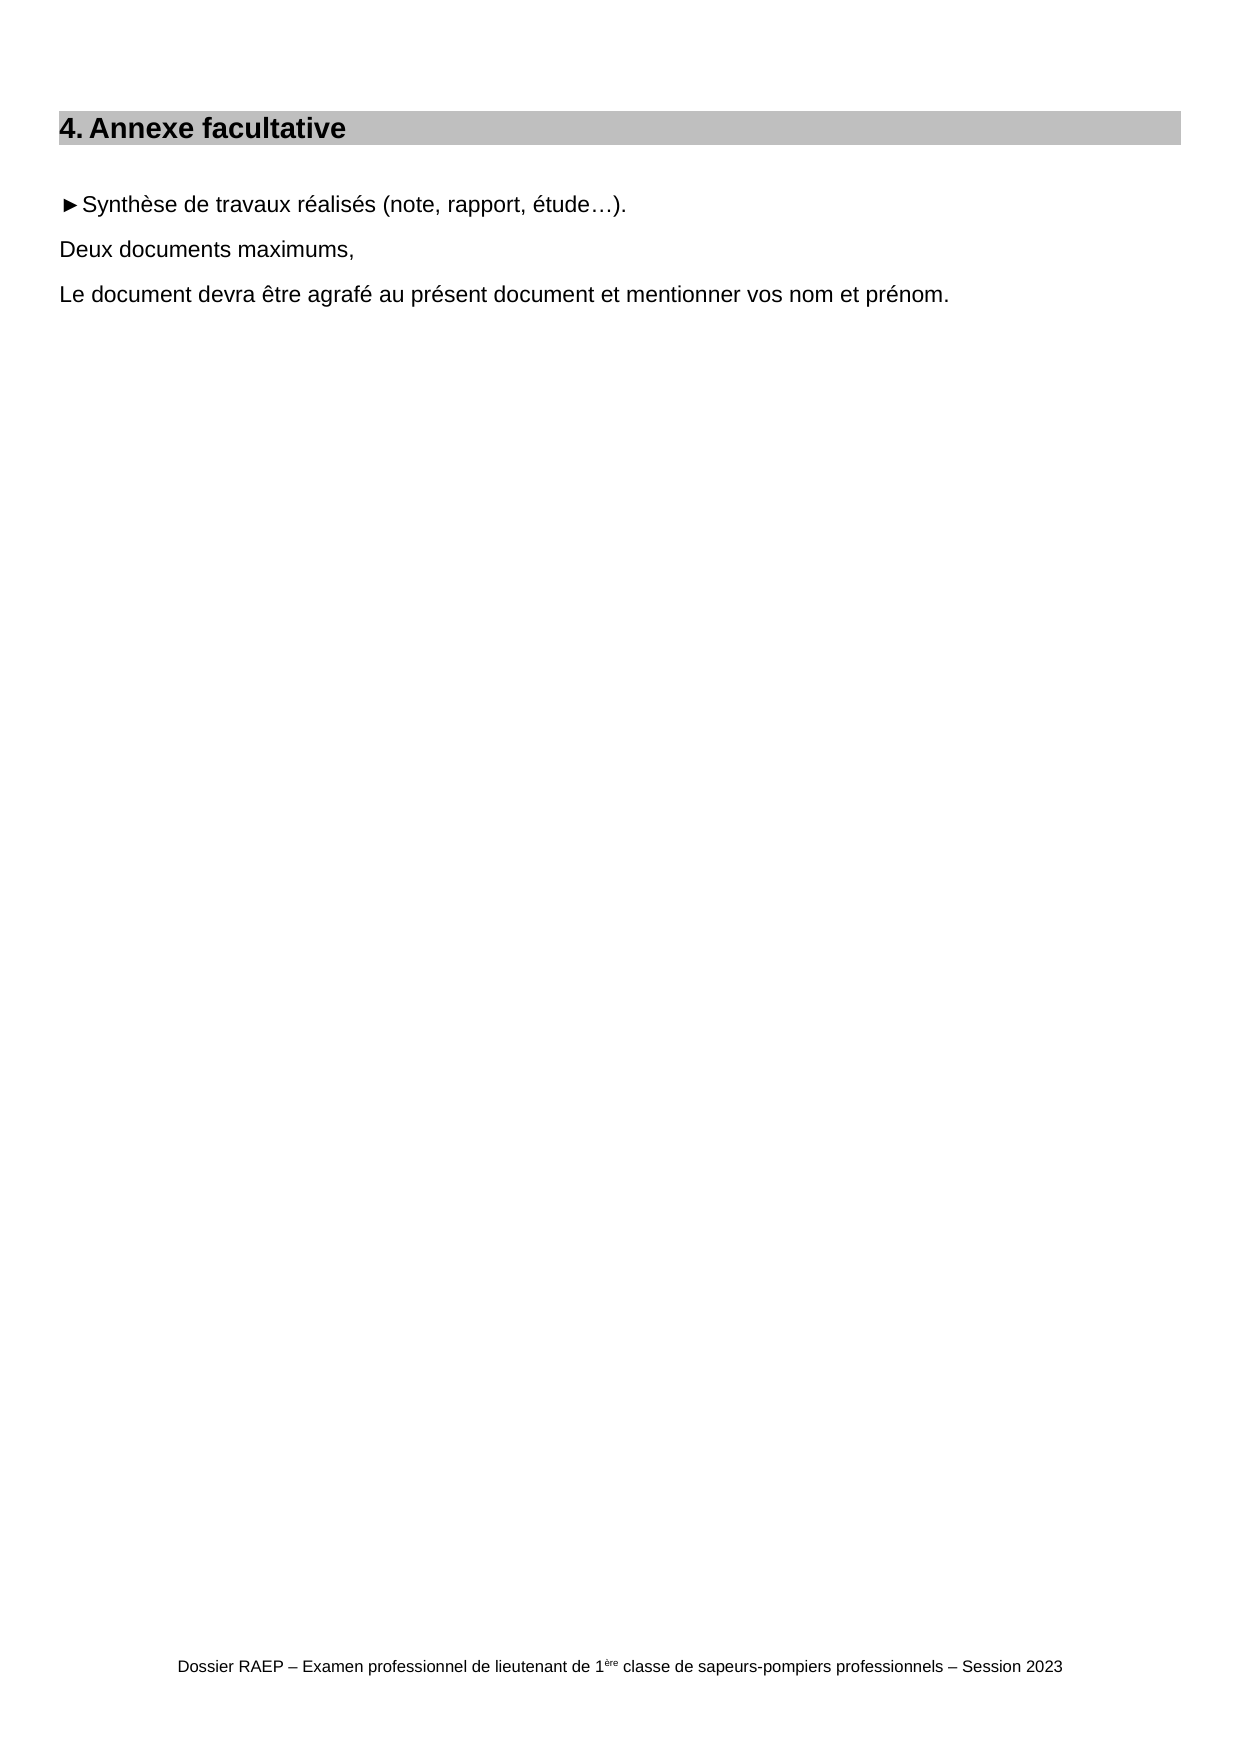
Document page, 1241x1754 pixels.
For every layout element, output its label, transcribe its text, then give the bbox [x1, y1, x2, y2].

text ►Synthèse de travaux réalisés (note, rapport, étude…). [59, 191, 1181, 218]
list Annexe facultative [59, 111, 1181, 145]
text Deux documents maximums, [59, 236, 1181, 262]
text Le document devra être agrafé au présent document et mentionner vos nom et prénom. [59, 281, 1181, 307]
